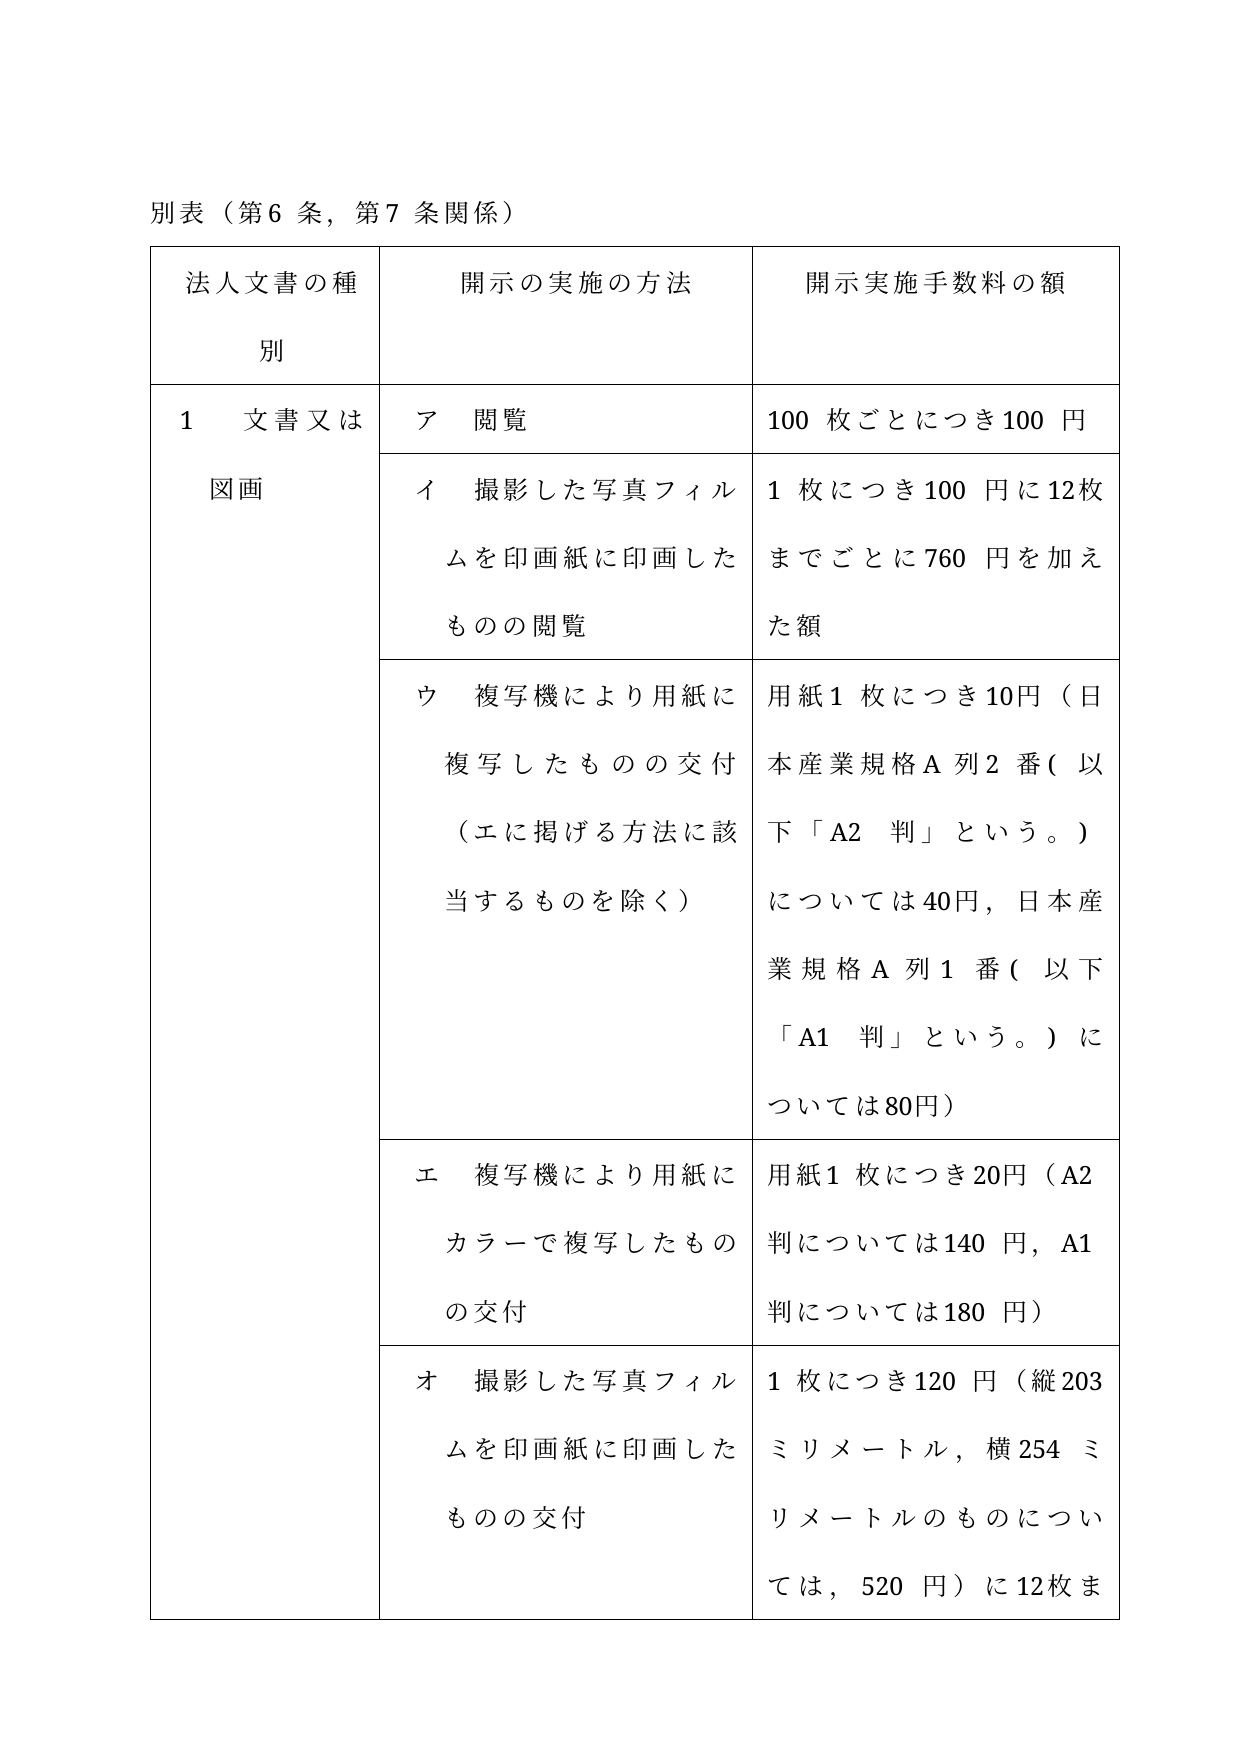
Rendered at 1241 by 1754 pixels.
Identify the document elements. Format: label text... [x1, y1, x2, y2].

table_cell イ 撮影した写真フィルムを印画紙に印画したものの閲覧 [380, 454, 752, 659]
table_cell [380, 1346, 752, 1619]
table_cell 用紙1枚につき20円（A2判については140円，A1判については180円） [753, 1140, 1119, 1345]
table_header 開示実施手数料の額 [753, 247, 1119, 384]
table_cell エ 複写機により用紙にカラーで複写したものの交付 [380, 1140, 752, 1345]
table_cell 用紙1枚につき10円（日本産業規格A列2番(以下「A2判」という。)については40円，日本産業規格A列1番(以下「A1判」という。)については80円） [753, 660, 1119, 1139]
table_cell ウ 複写機により用紙に複写したものの交付（エに掲げる方法に該当するものを除く） [380, 660, 752, 1139]
table_header 法人文書の種別 [151, 247, 379, 384]
table_cell ア 閲覧 [380, 385, 752, 453]
table_cell 100枚ごとにつき100円 [753, 385, 1119, 453]
table_cell 1枚につき100円に12枚までごとに760円を加えた額 [753, 454, 1119, 659]
text 別表（第6条，第7条関係） [150, 178, 1119, 246]
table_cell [753, 1346, 1119, 1619]
table_cell 1 文書又は図画 [151, 385, 379, 1619]
table_header 開示の実施の方法 [380, 247, 752, 384]
